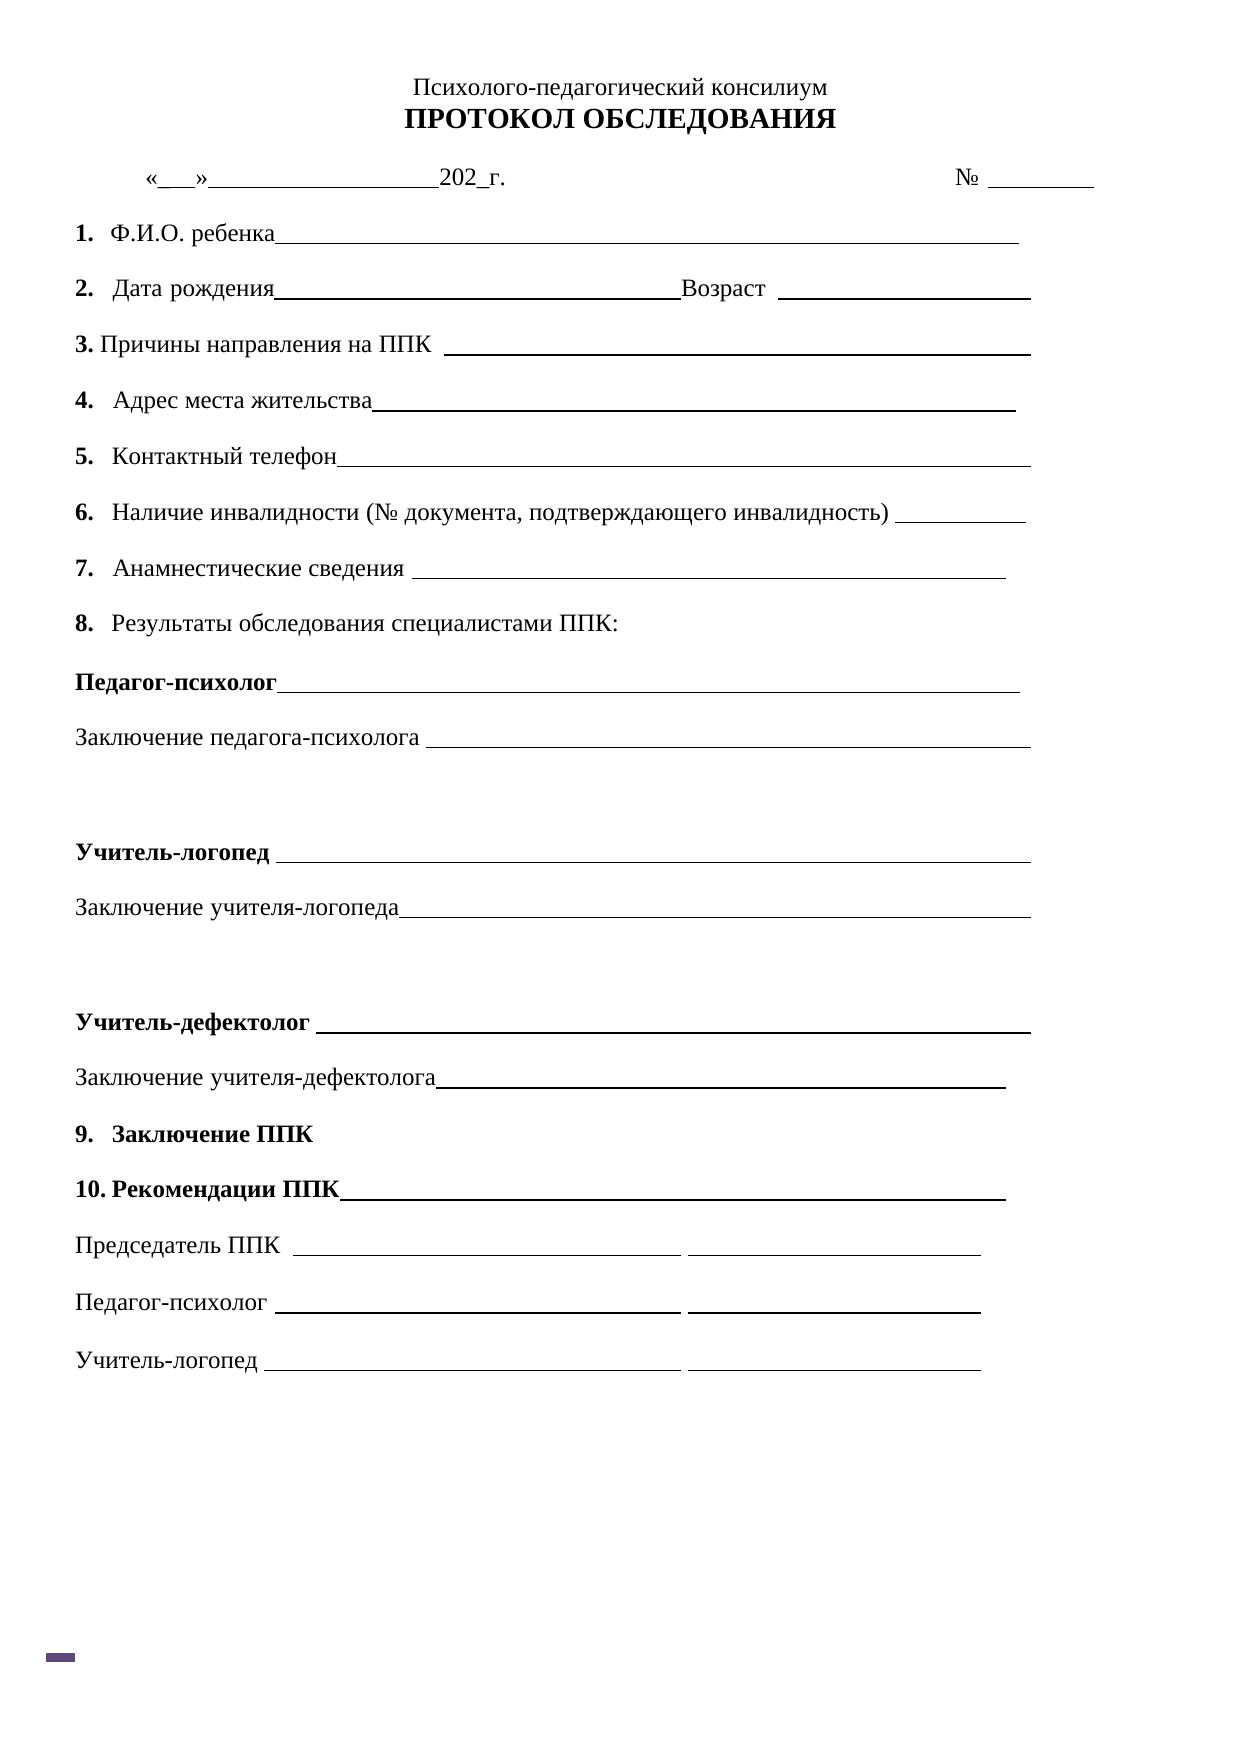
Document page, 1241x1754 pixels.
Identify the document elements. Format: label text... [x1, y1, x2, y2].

subtitle Заключение ППК [75, 1119, 1209, 1148]
list Наличие инвалидности (№ документа, подтверждающего инвалидность) [75, 497, 1209, 526]
text Председатель ППК [75, 1230, 1209, 1258]
list Причины направления на ППК [75, 329, 1209, 358]
subtitle Учитель-дефектолог [75, 1007, 1209, 1036]
subtitle Учитель-логопед [75, 837, 1209, 866]
list Контактный телефон [75, 441, 1209, 470]
text «_ » 202_г. № [29, 162, 1209, 191]
text Заключение учителя-дефектолога [75, 1062, 1209, 1091]
list Рекомендации ППК [75, 1174, 1209, 1203]
subtitle Педагог-психолог [75, 667, 1209, 695]
subtitle ПРОТОКОЛ ОБСЛЕДОВАНИЯ [32, 102, 1209, 135]
text Педагог-психолог [75, 1287, 1209, 1316]
list Анамнестические сведения [75, 553, 1209, 582]
list Дата рождения Возраст [75, 273, 1209, 302]
text Заключение учителя-логопеда [75, 892, 1209, 921]
text Учитель-логопед [75, 1345, 1209, 1373]
list Ф.И.О. ребенка [75, 218, 1209, 247]
list Результаты обследования специалистами ППК: [75, 608, 1209, 637]
text Психолого-педагогический консилиум [31, 72, 1209, 101]
text Заключение педагога-психолога [75, 722, 1209, 750]
list Адрес места жительства [75, 385, 1209, 414]
